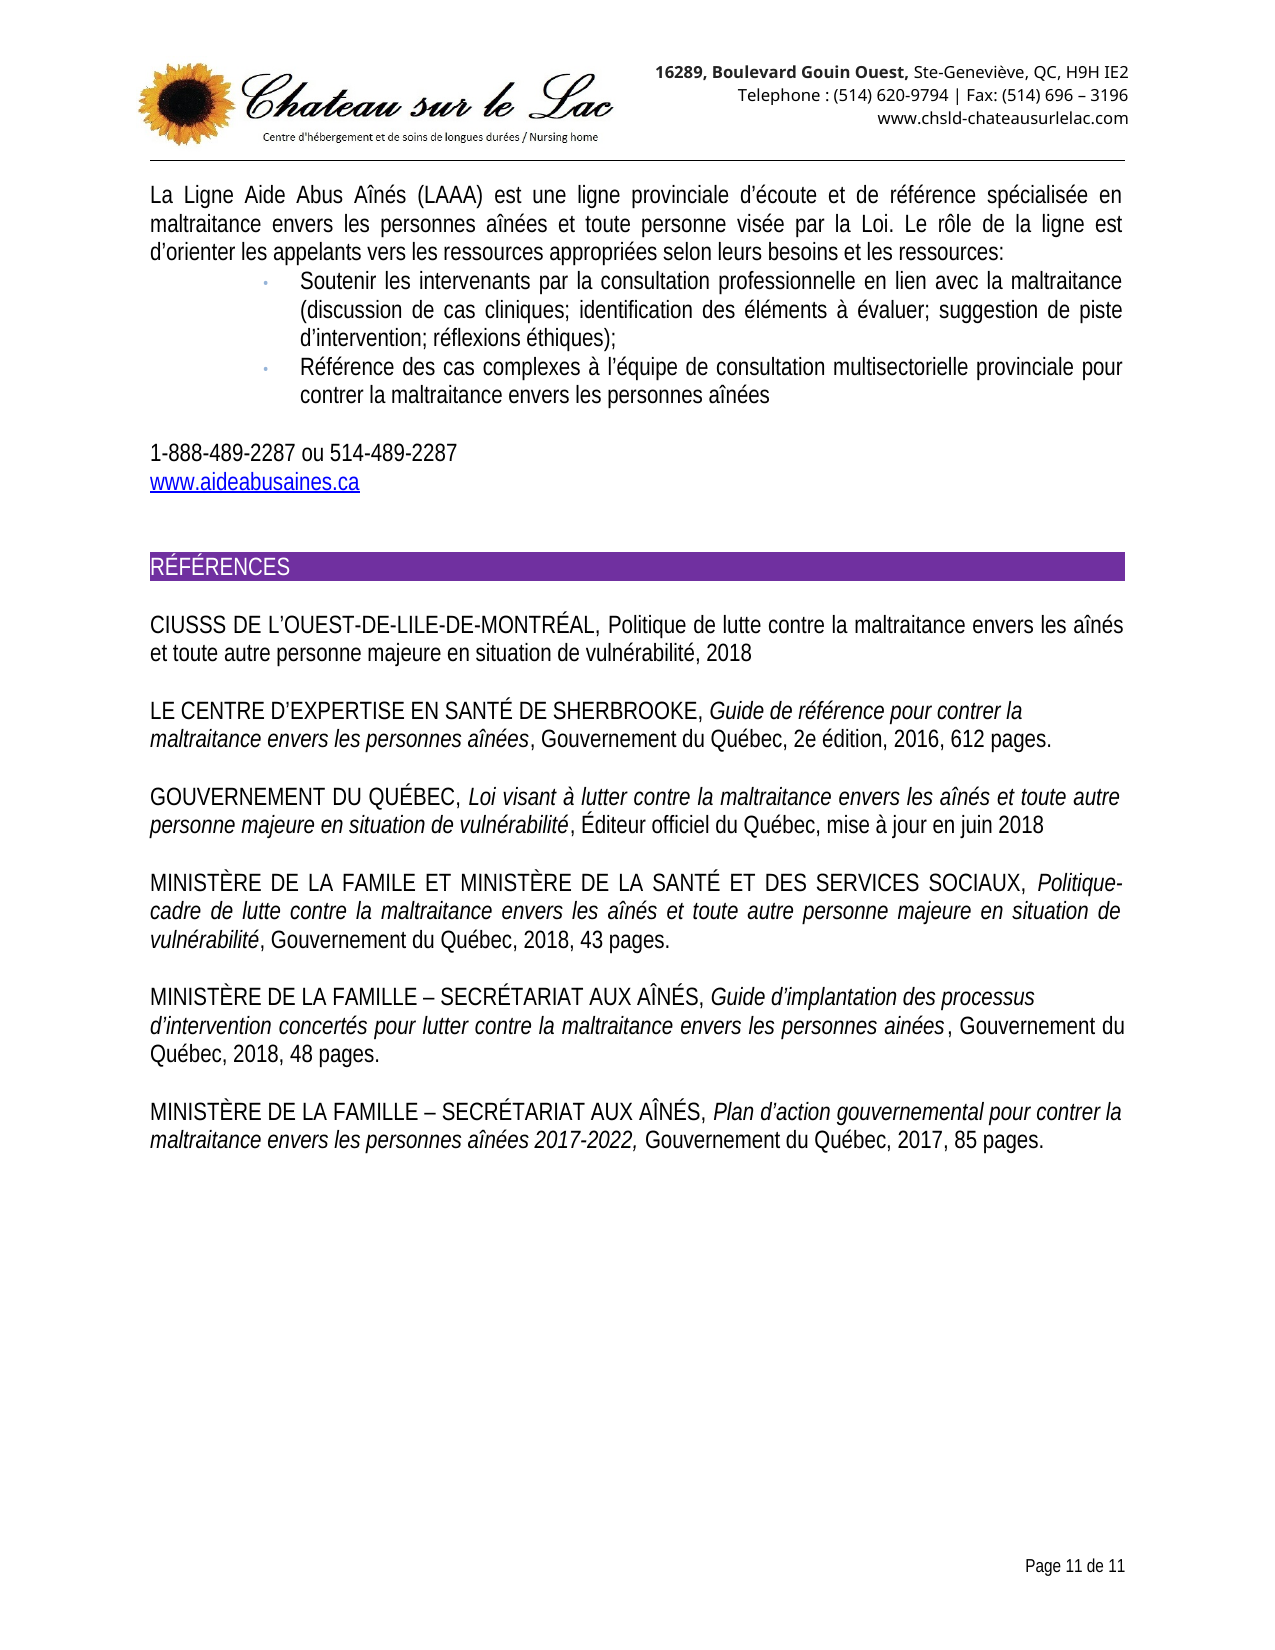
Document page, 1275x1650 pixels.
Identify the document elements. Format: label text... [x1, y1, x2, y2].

text CIUSSS DE L’OUEST-DE-LILE-DE-MONTRÉAL, Politique de lutte contre la maltraitance envers les aînés et toute autre personne majeure en situation de vulnérabilité, 2018 [150, 610, 1125, 667]
text 1-888-489-2287 ou 514-489-2287 [150, 438, 1125, 466]
list Soutenir les intervenants par la consultation professionnelle en lien avec la maltraitance (discussion de cas cliniques; identification des éléments à évaluer; suggestion de piste d’intervention; réflexions éthiques); [262, 266, 1125, 352]
text RÉFÉRENCES [150, 552, 1125, 581]
text MINISTÈRE DE LA FAMILE ET MINISTÈRE DE LA SANTÉ ET DES SERVICES SOCIAUX, Politique-cadre de lutte contre la maltraitance envers les aînés et toute autre personne majeure en situation de vulnérabilité, Gouvernement du Québec, 2018, 43 pages. [150, 867, 1125, 953]
text MINISTÈRE DE LA FAMILLE – SECRÉTARIAT AUX AÎNÉS, Plan d’action gouvernemental pour contrer la maltraitance envers les personnes aînées 2017-2022, Gouvernement du Québec, 2017, 85 pages. [150, 1097, 1125, 1154]
text MINISTÈRE DE LA FAMILLE – SECRÉTARIAT AUX AÎNÉS, Guide d’implantation des processus [150, 982, 1125, 1011]
text La Ligne Aide Abus Aînés (LAAA) est une ligne provinciale d’écoute et de référence spécialisée en maltraitance envers les personnes aînées et toute personne visée par la Loi. Le rôle de la ligne est d’orienter les appelants vers les ressources appropriées selon leurs besoins et les ressources: [150, 180, 1125, 266]
text maltraitance envers les personnes aînées, Gouvernement du Québec, 2e édition, 2016, 612 pages. [150, 724, 1125, 753]
text GOUVERNEMENT DU QUÉBEC, Loi visant à lutter contre la maltraitance envers les aînés et toute autre personne majeure en situation de vulnérabilité, Éditeur officiel du Québec, mise à jour en juin 2018 [150, 782, 1125, 839]
text www.aideabusaines.ca [150, 466, 1125, 495]
text d’intervention concertés pour lutter contre la maltraitance envers les personnes ainées, Gouvernement du Québec, 2018, 48 pages. [150, 1011, 1125, 1068]
picture [136, 56, 619, 154]
text LE CENTRE D’EXPERTISE EN SANTÉ DE SHERBROOKE, Guide de référence pour contrer la [150, 696, 1125, 724]
list Référence des cas complexes à l’équipe de consultation multisectorielle provinciale pour contrer la maltraitance envers les personnes aînées [262, 352, 1125, 409]
